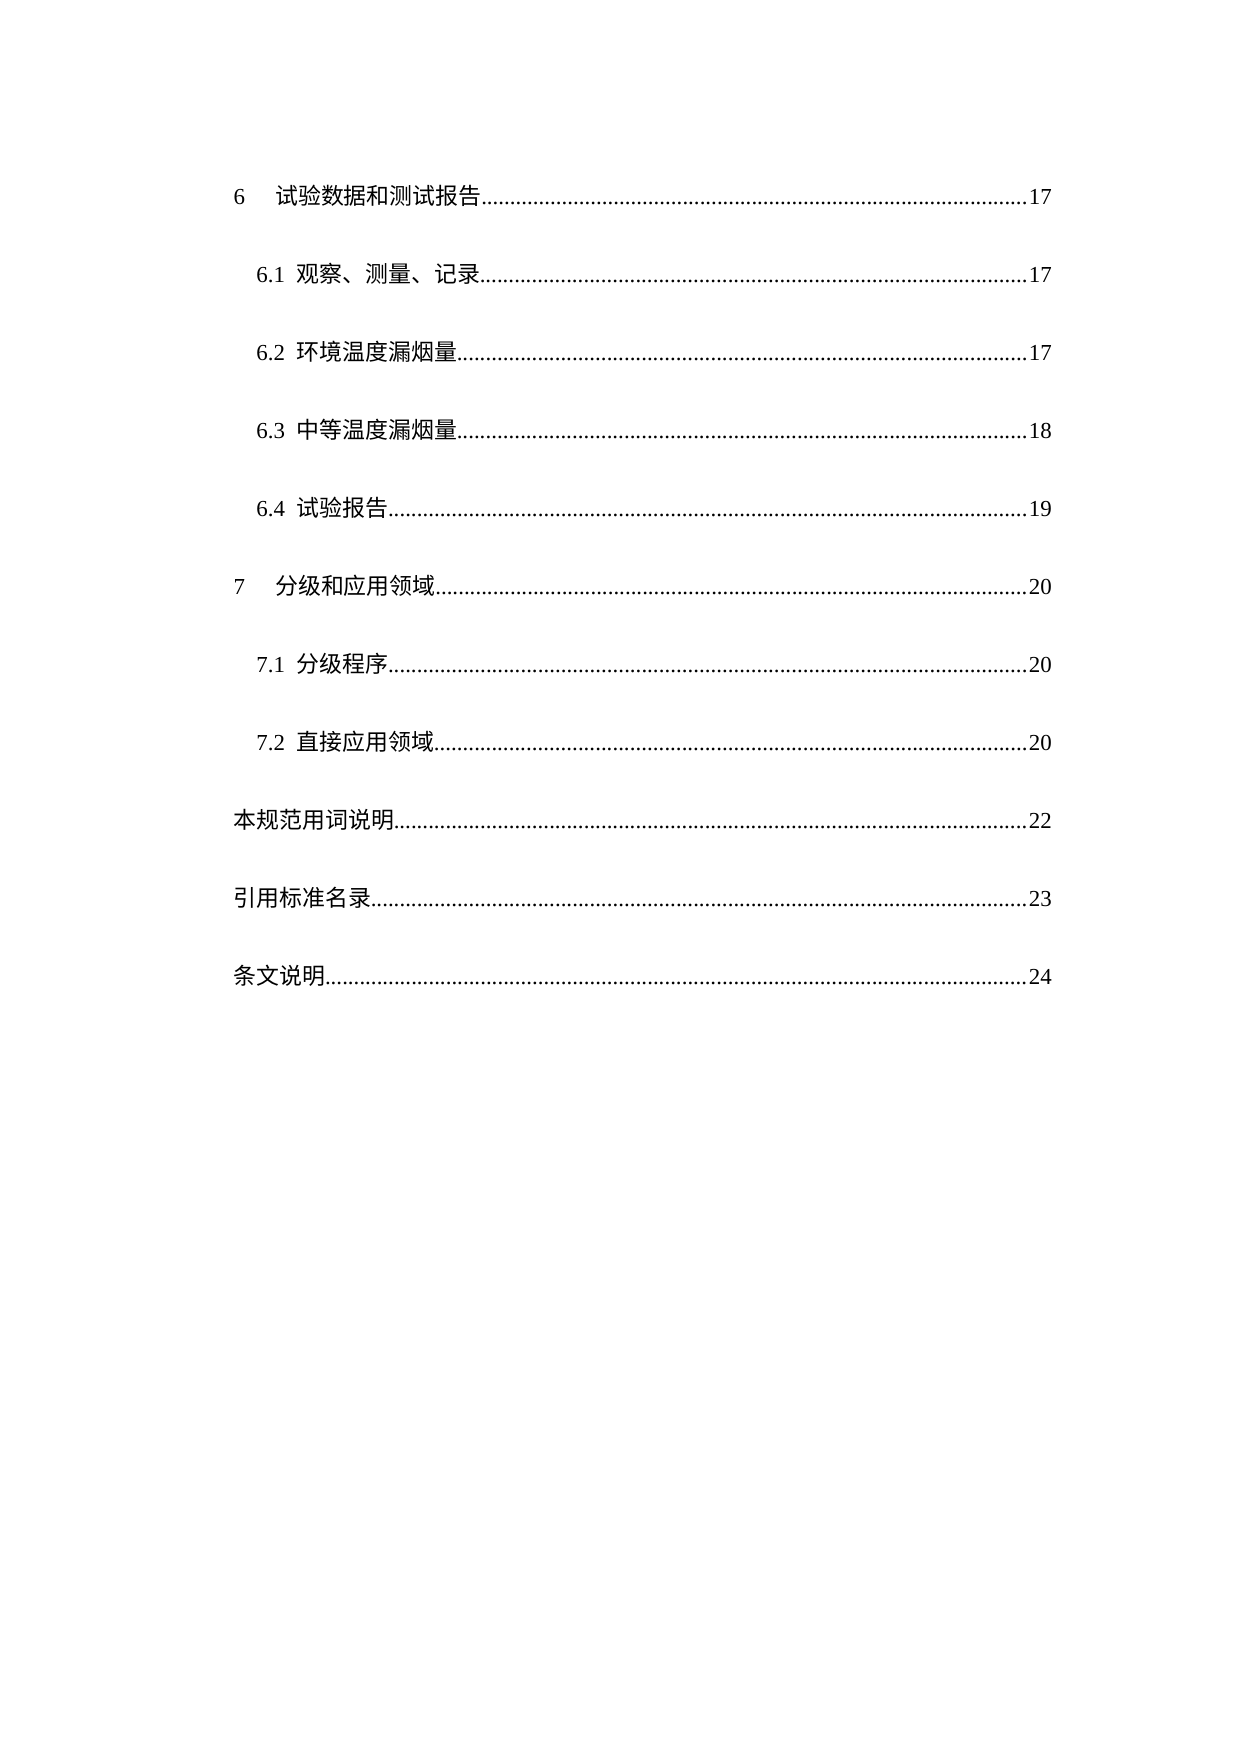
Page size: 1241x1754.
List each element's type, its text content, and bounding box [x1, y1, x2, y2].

text 6.2 环境温度漏烟量 17 [210, 318, 1053, 383]
text 7 分级和应用领域 20 [187, 552, 1053, 617]
text 6 试验数据和测试报告 17 [187, 162, 1053, 227]
text 引用标准名录 23 [187, 864, 1053, 929]
text 本规范用词说明 22 [187, 786, 1053, 851]
text 6.4 试验报告 19 [210, 474, 1053, 539]
text 7.1 分级程序 20 [210, 630, 1053, 695]
text 7.2 直接应用领域 20 [210, 708, 1053, 773]
text 条文说明 24 [187, 942, 1053, 1007]
text 6.1 观察、测量、记录 17 [210, 240, 1053, 305]
text 6.3 中等温度漏烟量 18 [210, 396, 1053, 461]
